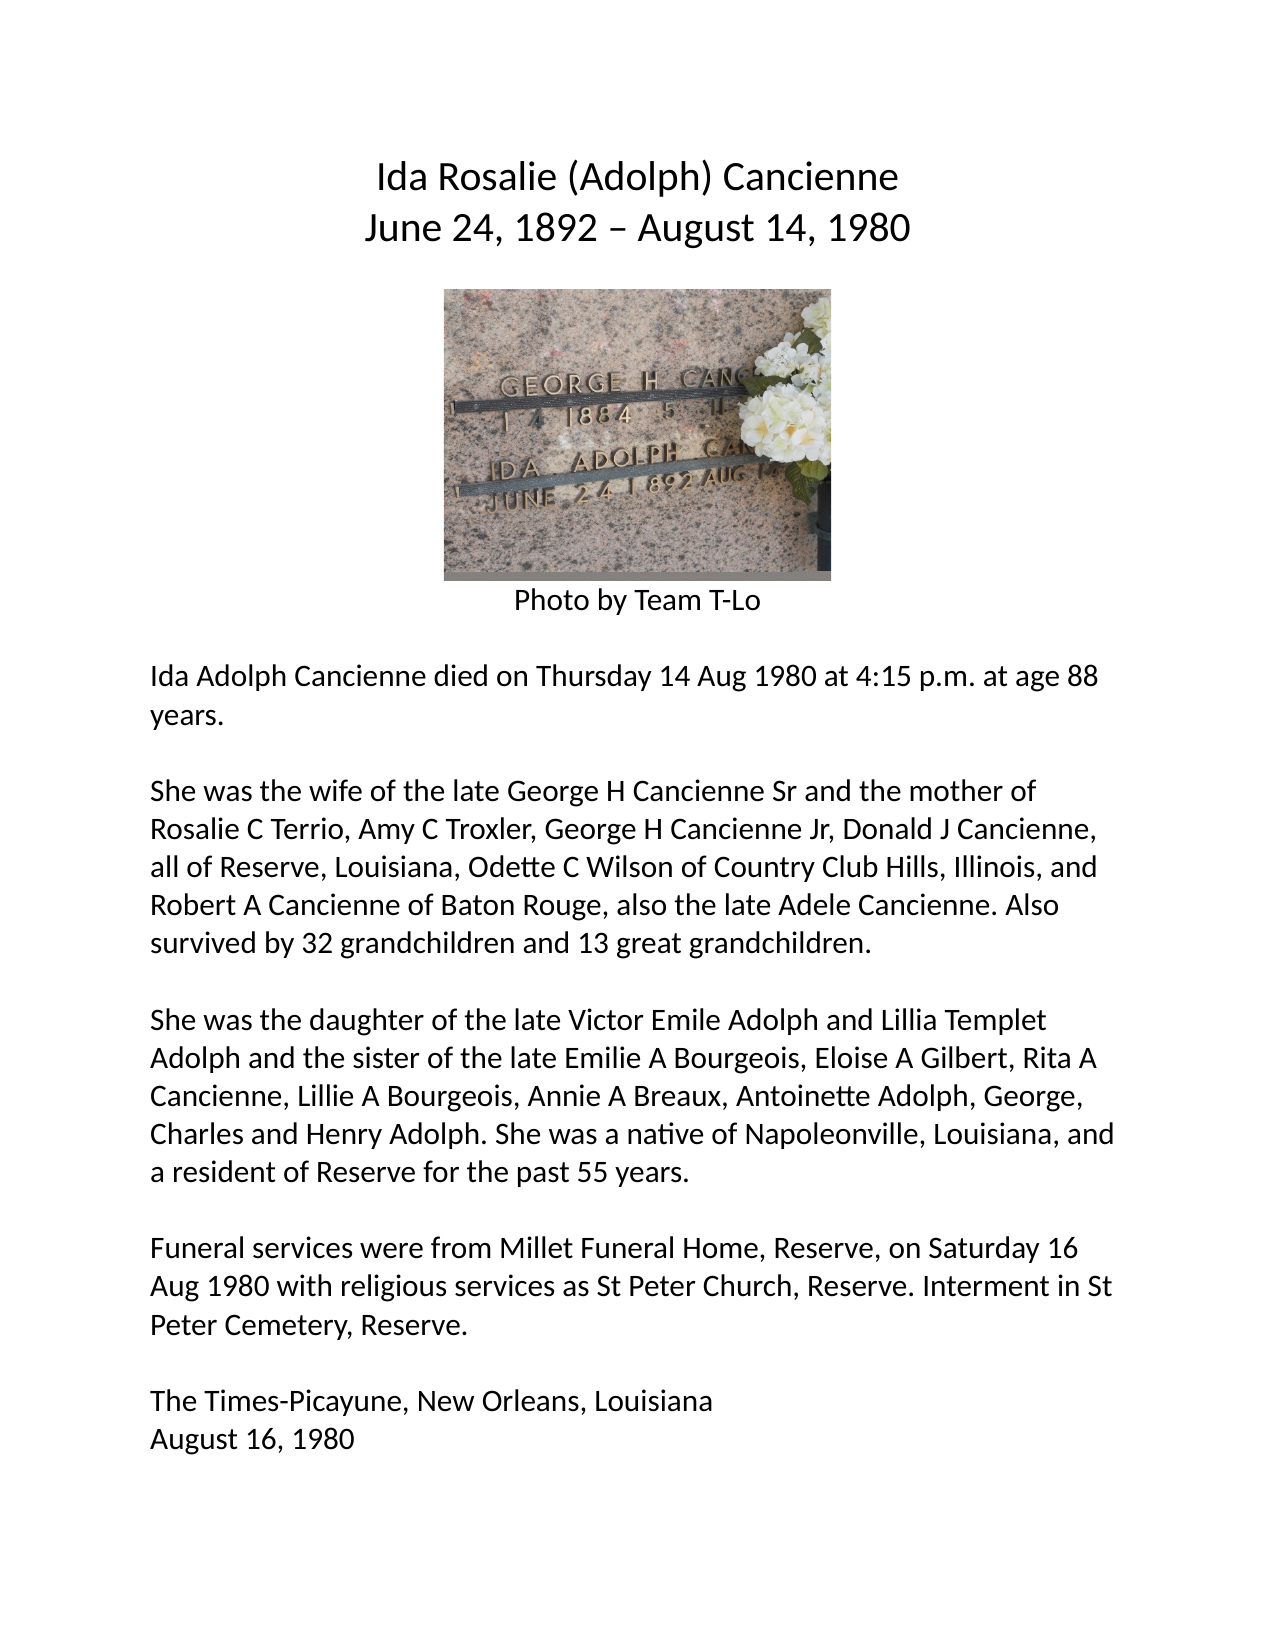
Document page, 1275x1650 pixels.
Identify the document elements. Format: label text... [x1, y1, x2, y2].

picture [443, 289, 832, 581]
text She was the daughter of the late Victor Emile Adolph and Lillia Templet Adolph and the sister of the late Emilie A Bourgeois, Eloise A Gilbert, Rita A Cancienne, Lillie A Bourgeois, Annie A Breaux, Antoinette Adolph, George, Charles and Henry Adolph. She was a native of Napoleonville, Louisiana, and a resident of Reserve for the past 55 years. [150, 1000, 1125, 1190]
text August 16, 1980 [150, 1419, 1125, 1457]
text June 24, 1892 – August 14, 1980 [150, 201, 1125, 252]
text Ida Rosalie (Adolph) Cancienne [150, 150, 1125, 201]
text Ida Adolph Cancienne died on Thursday 14 Aug 1980 at 4:15 p.m. at age 88 years. [150, 657, 1125, 733]
text Photo by Team T-Lo [150, 580, 1125, 618]
text The Times-Picayune, New Orleans, Louisiana [150, 1381, 1125, 1419]
text Funeral services were from Millet Funeral Home, Reserve, on Saturday 16 Aug 1980 with religious services as St Peter Church, Reserve. Interment in St Peter Cemetery, Reserve. [150, 1228, 1125, 1343]
text She was the wife of the late George H Cancienne Sr and the mother of Rosalie C Terrio, Amy C Troxler, George H Cancienne Jr, Donald J Cancienne, all of Reserve, Louisiana, Odette C Wilson of Country Club Hills, Illinois, and Robert A Cancienne of Baton Rouge, also the late Adele Cancienne. Also survived by 32 grandchildren and 13 great grandchildren. [150, 771, 1125, 962]
